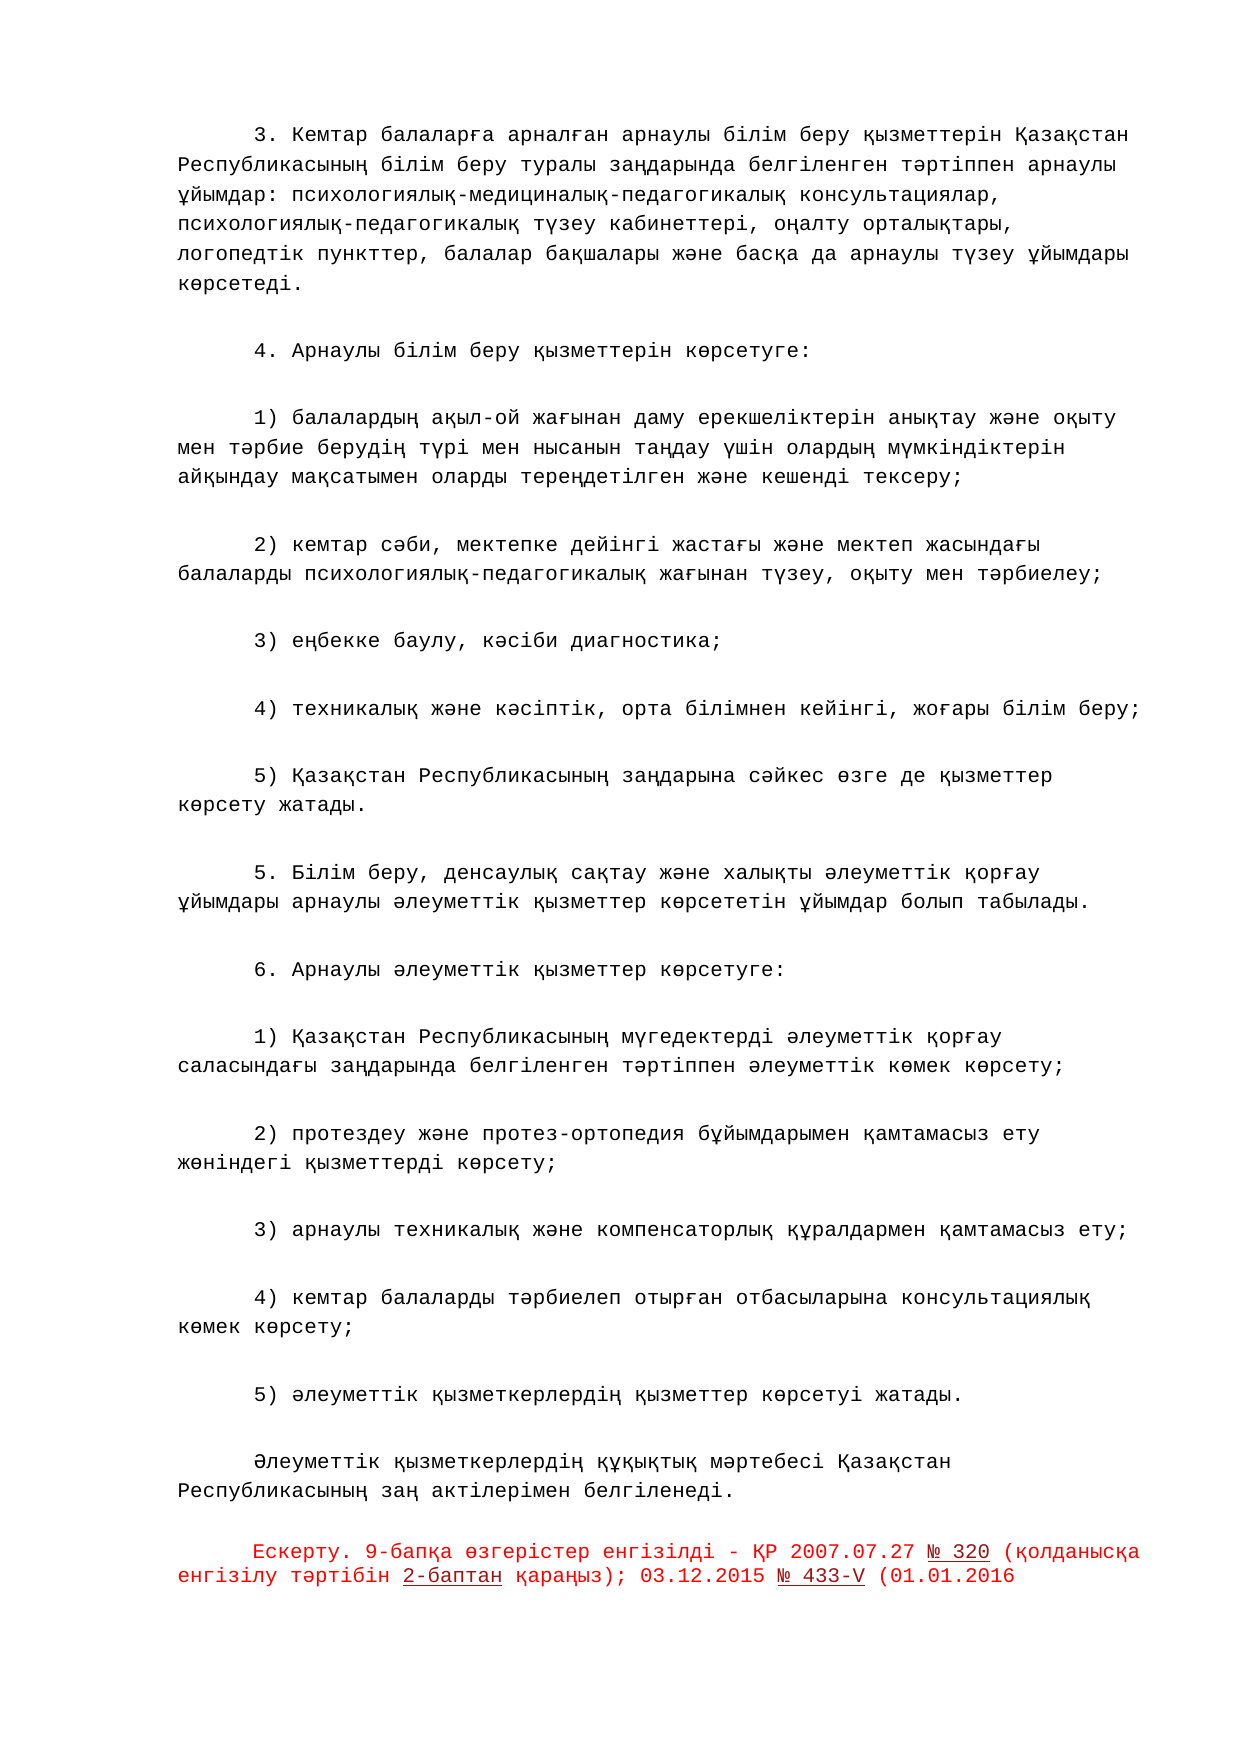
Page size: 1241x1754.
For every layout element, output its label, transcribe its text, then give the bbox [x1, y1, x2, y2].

text 4) кемтар балаларды тәрбиелеп отырған отбасыларына консультациялық көмек көрсету; [177, 1281, 1152, 1340]
text 2) кемтар сәби, мектепке дейiнгi жастағы және мектеп жасындағы балаларды психологиялық-педагогикалық жағынан түзеу, оқыту мен тәрбиелеу; [177, 527, 1152, 587]
text 3) еңбекке баулу, кәсiби диагностика; [177, 624, 1152, 654]
text 5. Білім беру, денсаулық сақтау және халықты әлеуметтік қорғау ұйымдары арнаулы әлеуметтік қызметтер көрсететiн ұйымдар болып табылады. [177, 856, 1152, 915]
text 3) арнаулы техникалық және компенсаторлық құралдармен қамтамасыз ету; [177, 1213, 1152, 1243]
text 3. Кемтар балаларға арналған арнаулы бiлiм беру қызметтерiн Қазақстан Республикасының бiлiм беру туралы заңдарында белгiленген тәртiппен арнаулы ұйымдар: психологиялық-медициналық-педагогикалық консультациялар, психологиялық-педагогикалық түзеу кабинеттерi, оңалту орталықтары, логопедтiк пункттер, балалар бақшалары және басқа да арнаулы түзеу ұйымдары көрсетедi. [177, 118, 1152, 296]
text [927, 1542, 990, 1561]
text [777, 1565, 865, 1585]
text 5) әлеуметтiк қызметкерлердiң қызметтер көрсетуi жатады. [177, 1377, 1152, 1407]
text 5) Қазақстан Республикасының заңдарына сәйкес өзге де қызметтер көрсету жатады. [177, 759, 1152, 818]
text 6. Арнаулы әлеуметтiк қызметтер көрсетуге: [177, 952, 1152, 982]
text 4) техникалық және кәсіптік, орта білімнен кейінгі, жоғары бiлiм беру; [177, 692, 1152, 721]
text 1) Қазақстан Республикасының мүгедектердi әлеуметтiк қорғау саласындағы заңдарында белгiленген тәртiппен әлеуметтiк көмек көрсету; [177, 1020, 1152, 1079]
text Әлеуметтiк қызметкерлердiң құқықтық мәртебесi Қазақстан Республикасының заң актiлерiмен белгiленедi. [177, 1445, 1152, 1504]
text 4. Арнаулы бiлiм беру қызметтерiн көрсетуге: [177, 334, 1152, 363]
text 2) протездеу және протез-ортопедия бұйымдарымен қамтамасыз ету жөнiндегi қызметтердi көрсету; [177, 1117, 1152, 1176]
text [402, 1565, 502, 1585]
text 1) балалардың ақыл-ой жағынан даму ерекшелiктерiн анықтау және оқыту мен тәрбие берудiң түрi мен нысанын таңдау үшiн олардың мүмкiндiктерiн айқындау мақсатымен оларды тереңдетiлген және кешенді тексеру; [177, 401, 1152, 490]
